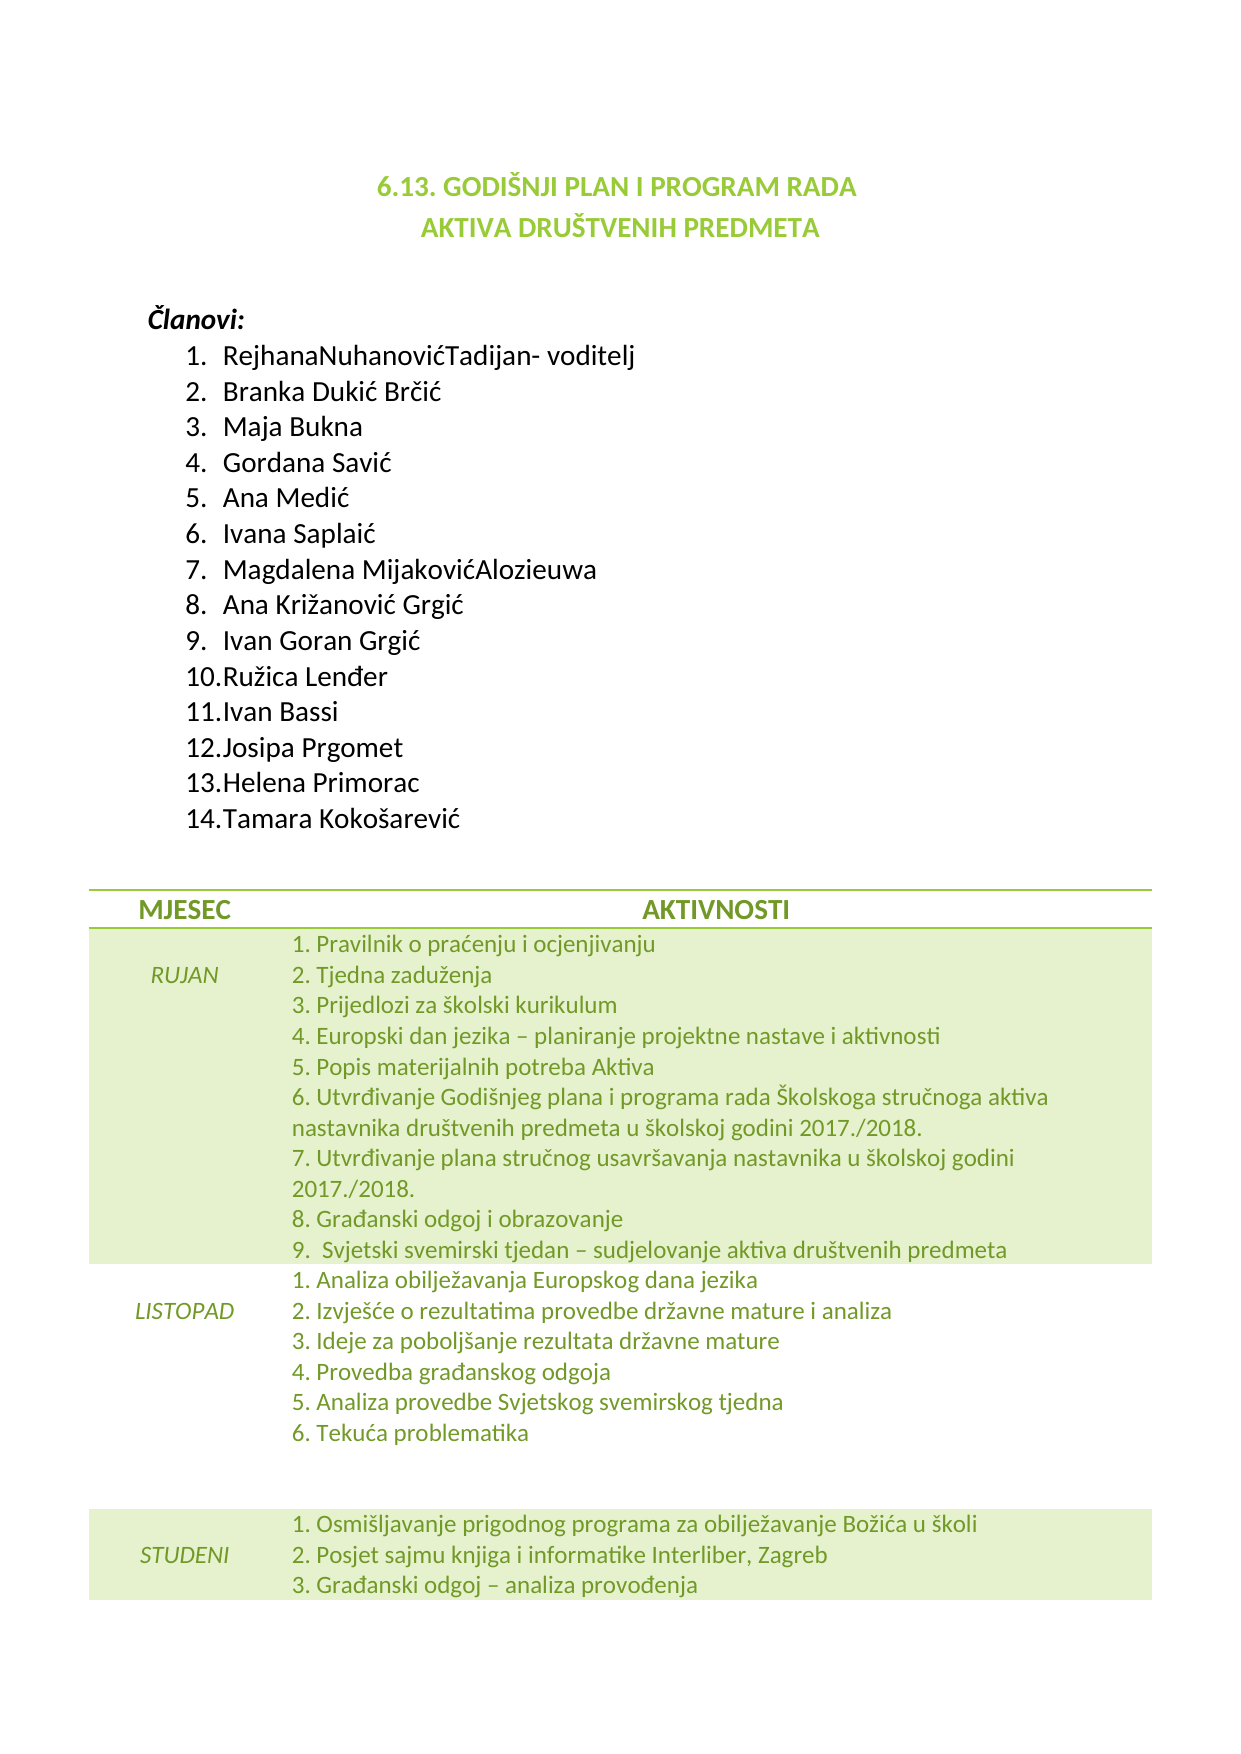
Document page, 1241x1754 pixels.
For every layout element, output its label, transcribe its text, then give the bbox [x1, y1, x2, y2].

list Ana Križanović Grgić [185, 586, 1092, 622]
list Ružica Lenđer [185, 658, 1092, 693]
list Gordana Savić [185, 444, 1092, 479]
list RejhanaNuhanovićTadijan- voditelj [185, 337, 1092, 373]
list Branka Dukić Brčić [185, 373, 1092, 408]
text Članovi: [148, 301, 1092, 337]
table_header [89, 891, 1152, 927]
list Helena Primorac [185, 764, 1092, 800]
list Josipa Prgomet [185, 729, 1092, 764]
list Ivan Bassi [185, 693, 1092, 729]
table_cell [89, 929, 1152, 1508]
list Magdalena MijakovićAlozieuwa [185, 551, 1092, 586]
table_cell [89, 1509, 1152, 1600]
list Tamara Kokošarević [185, 800, 1092, 836]
list Maja Bukna [185, 408, 1092, 444]
list Ivana Saplaić [185, 515, 1092, 551]
list Ivan Goran Grgić [185, 622, 1092, 658]
subtitle 6.13. GODIŠNJI PLAN I PROGRAM RADA AKTIVA DRUŠTVENIH PREDMETA [148, 168, 1092, 245]
list Ana Medić [185, 479, 1092, 515]
